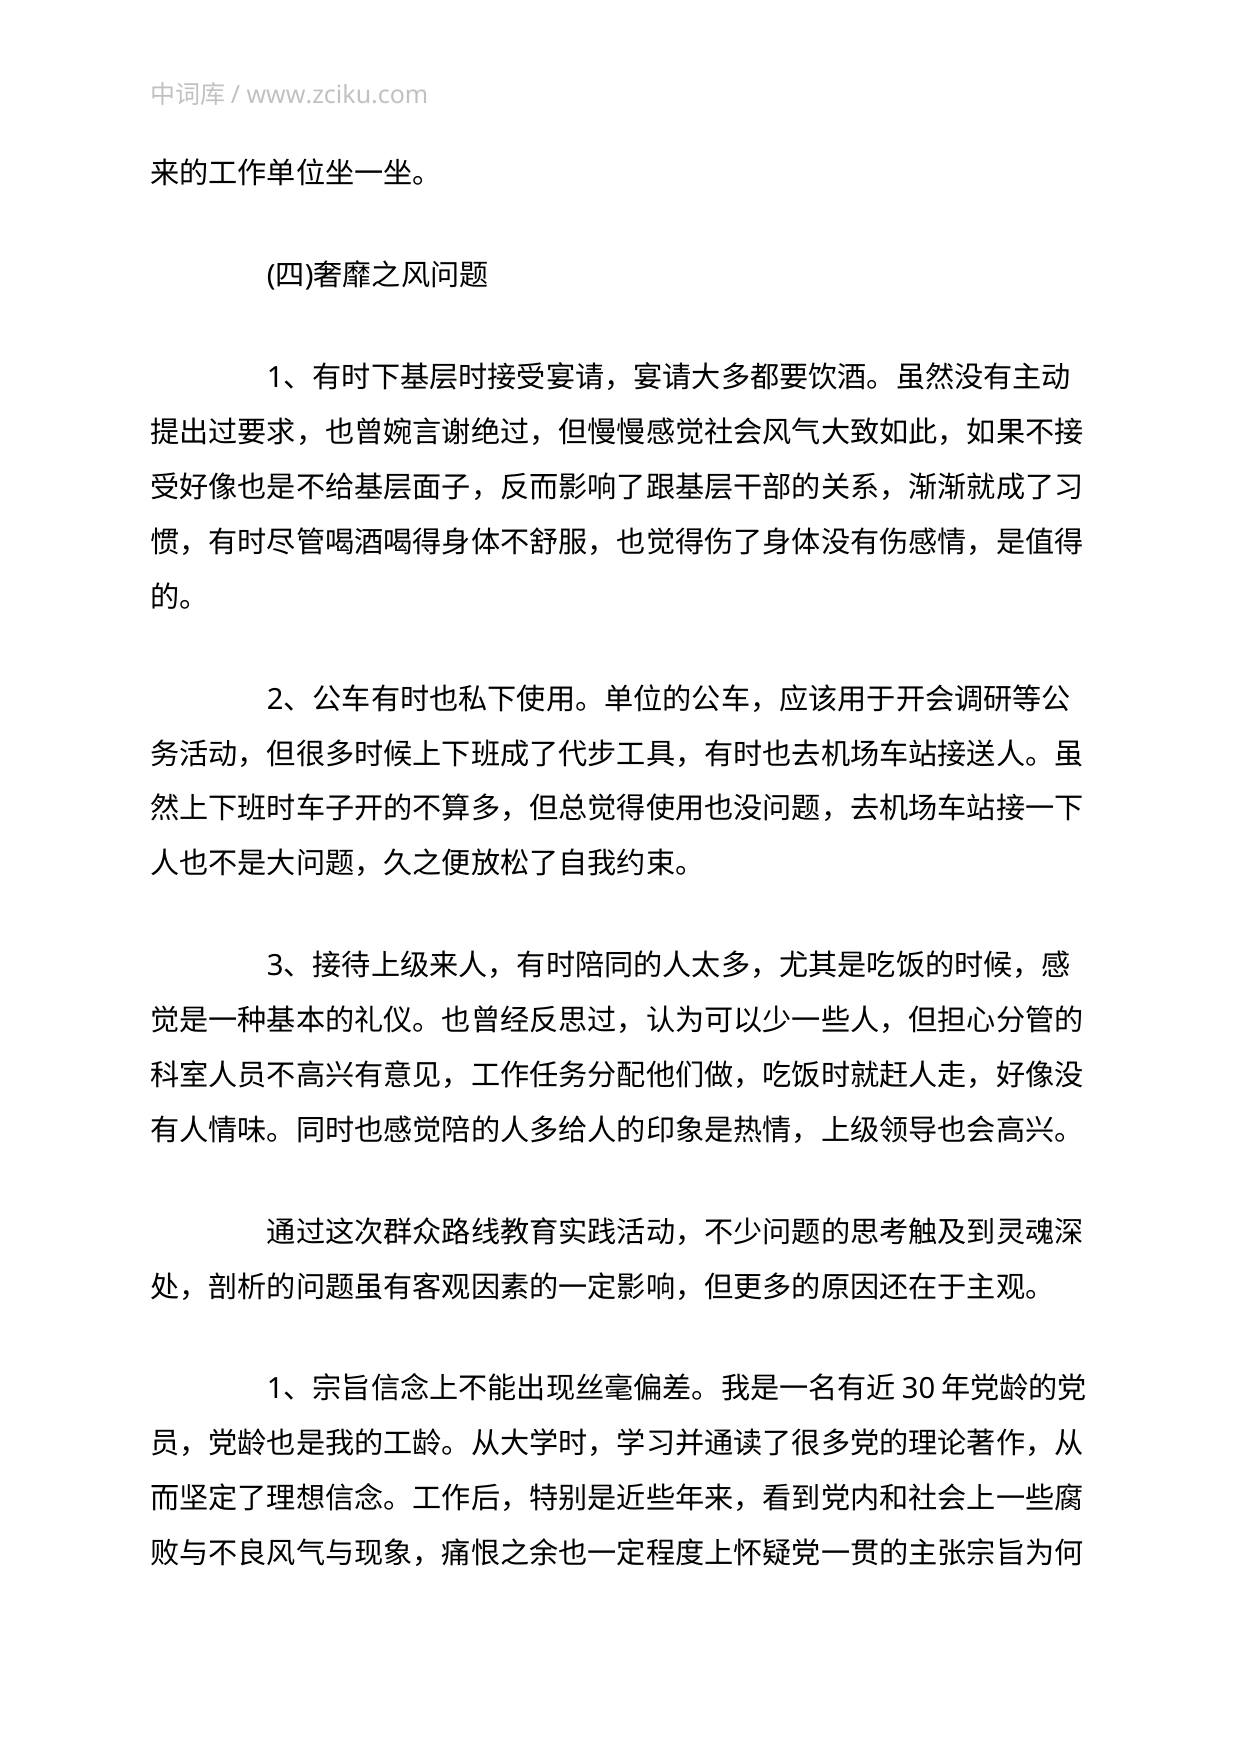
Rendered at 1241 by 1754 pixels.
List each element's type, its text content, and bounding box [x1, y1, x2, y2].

text 2、公车有时也私下使用。单位的公车，应该用于开会调研等公务活动，但很多时候上下班成了代步工具，有时也去机场车站接送人。虽然上下班时车子开的不算多，但总觉得使用也没问题，去机场车站接一下人也不是大问题，久之便放松了自我约束。 [150, 675, 1090, 882]
text 通过这次群众路线教育实践活动，不少问题的思考触及到灵魂深处，剖析的问题虽有客观因素的一定影响，但更多的原因还在于主观。 [150, 1208, 1090, 1306]
text 1、有时下基层时接受宴请，宴请大多都要饮酒。虽然没有主动提出过要求，也曾婉言谢绝过，但慢慢感觉社会风气大致如此，如果不接受好像也是不给基层面子，反而影响了跟基层干部的关系，渐渐就成了习惯，有时尽管喝酒喝得身体不舒服，也觉得伤了身体没有伤感情，是值得的。 [150, 354, 1090, 616]
text (四)奢靡之风问题 [150, 252, 1090, 294]
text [150, 150, 1090, 192]
text 3、接待上级来人，有时陪同的人太多，尤其是吃饭的时候，感觉是一种基本的礼仪。也曾经反思过，认为可以少一些人，但担心分管的科室人员不高兴有意见，工作任务分配他们做，吃饭时就赶人走，好像没有人情味。同时也感觉陪的人多给人的印象是热情，上级领导也会高兴。 [150, 942, 1090, 1149]
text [150, 1365, 1090, 1572]
